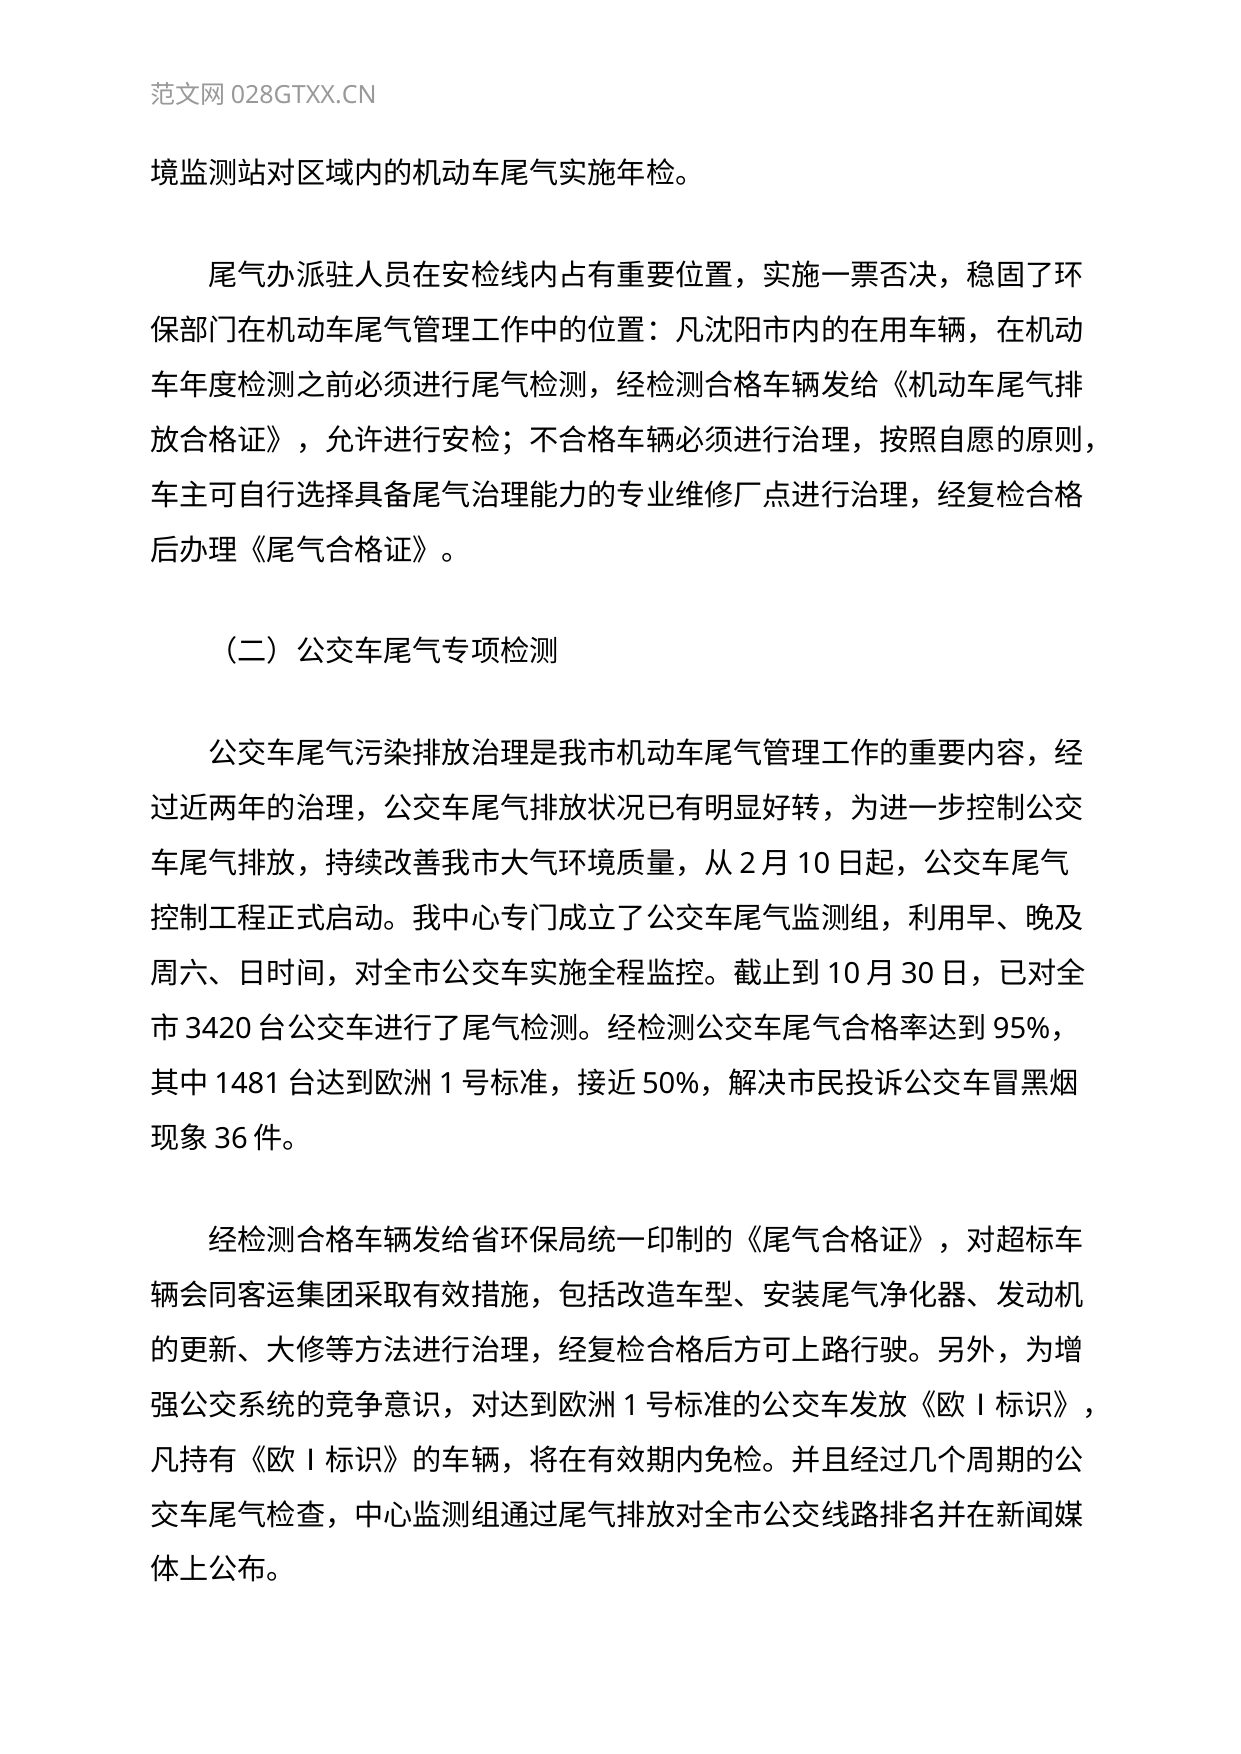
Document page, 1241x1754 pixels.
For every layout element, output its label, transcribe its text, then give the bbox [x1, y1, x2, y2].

text 经检测合格车辆发给省环保局统一印制的《尾气合格证》，对超标车辆会同客运集团采取有效措施，包括改造车型、安装尾气净化器、发动机的更新、大修等方法进行治理，经复检合格后方可上路行驶。另外，为增强公交系统的竞争意识，对达到欧洲1号标准的公交车发放《欧Ⅰ标识》，凡持有《欧Ⅰ标识》的车辆，将在有效期内免检。并且经过几个周期的公交车尾气检查，中心监测组通过尾气排放对全市公交线路排名并在新闻媒体上公布。 [150, 1216, 1090, 1588]
text 尾气办派驻人员在安检线内占有重要位置，实施一票否决，稳固了环保部门在机动车尾气管理工作中的位置：凡沈阳市内的在用车辆，在机动车年度检测之前必须进行尾气检测，经检测合格车辆发给《机动车尾气排放合格证》，允许进行安检；不合格车辆必须进行治理，按照自愿的原则，车主可自行选择具备尾气治理能力的专业维修厂点进行治理，经复检合格后办理《尾气合格证》。 [150, 252, 1090, 568]
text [150, 150, 1090, 192]
text 公交车尾气污染排放治理是我市机动车尾气管理工作的重要内容，经过近两年的治理，公交车尾气排放状况已有明显好转，为进一步控制公交车尾气排放，持续改善我市大气环境质量，从2月10日起，公交车尾气控制工程正式启动。我中心专门成立了公交车尾气监测组，利用早、晚及周六、日时间，对全市公交车实施全程监控。截止到10月30日，已对全市3420台公交车进行了尾气检测。经检测公交车尾气合格率达到95%，其中1481台达到欧洲1号标准，接近50%，解决市民投诉公交车冒黑烟现象36件。 [150, 730, 1090, 1157]
text （二）公交车尾气专项检测 [150, 628, 1090, 670]
